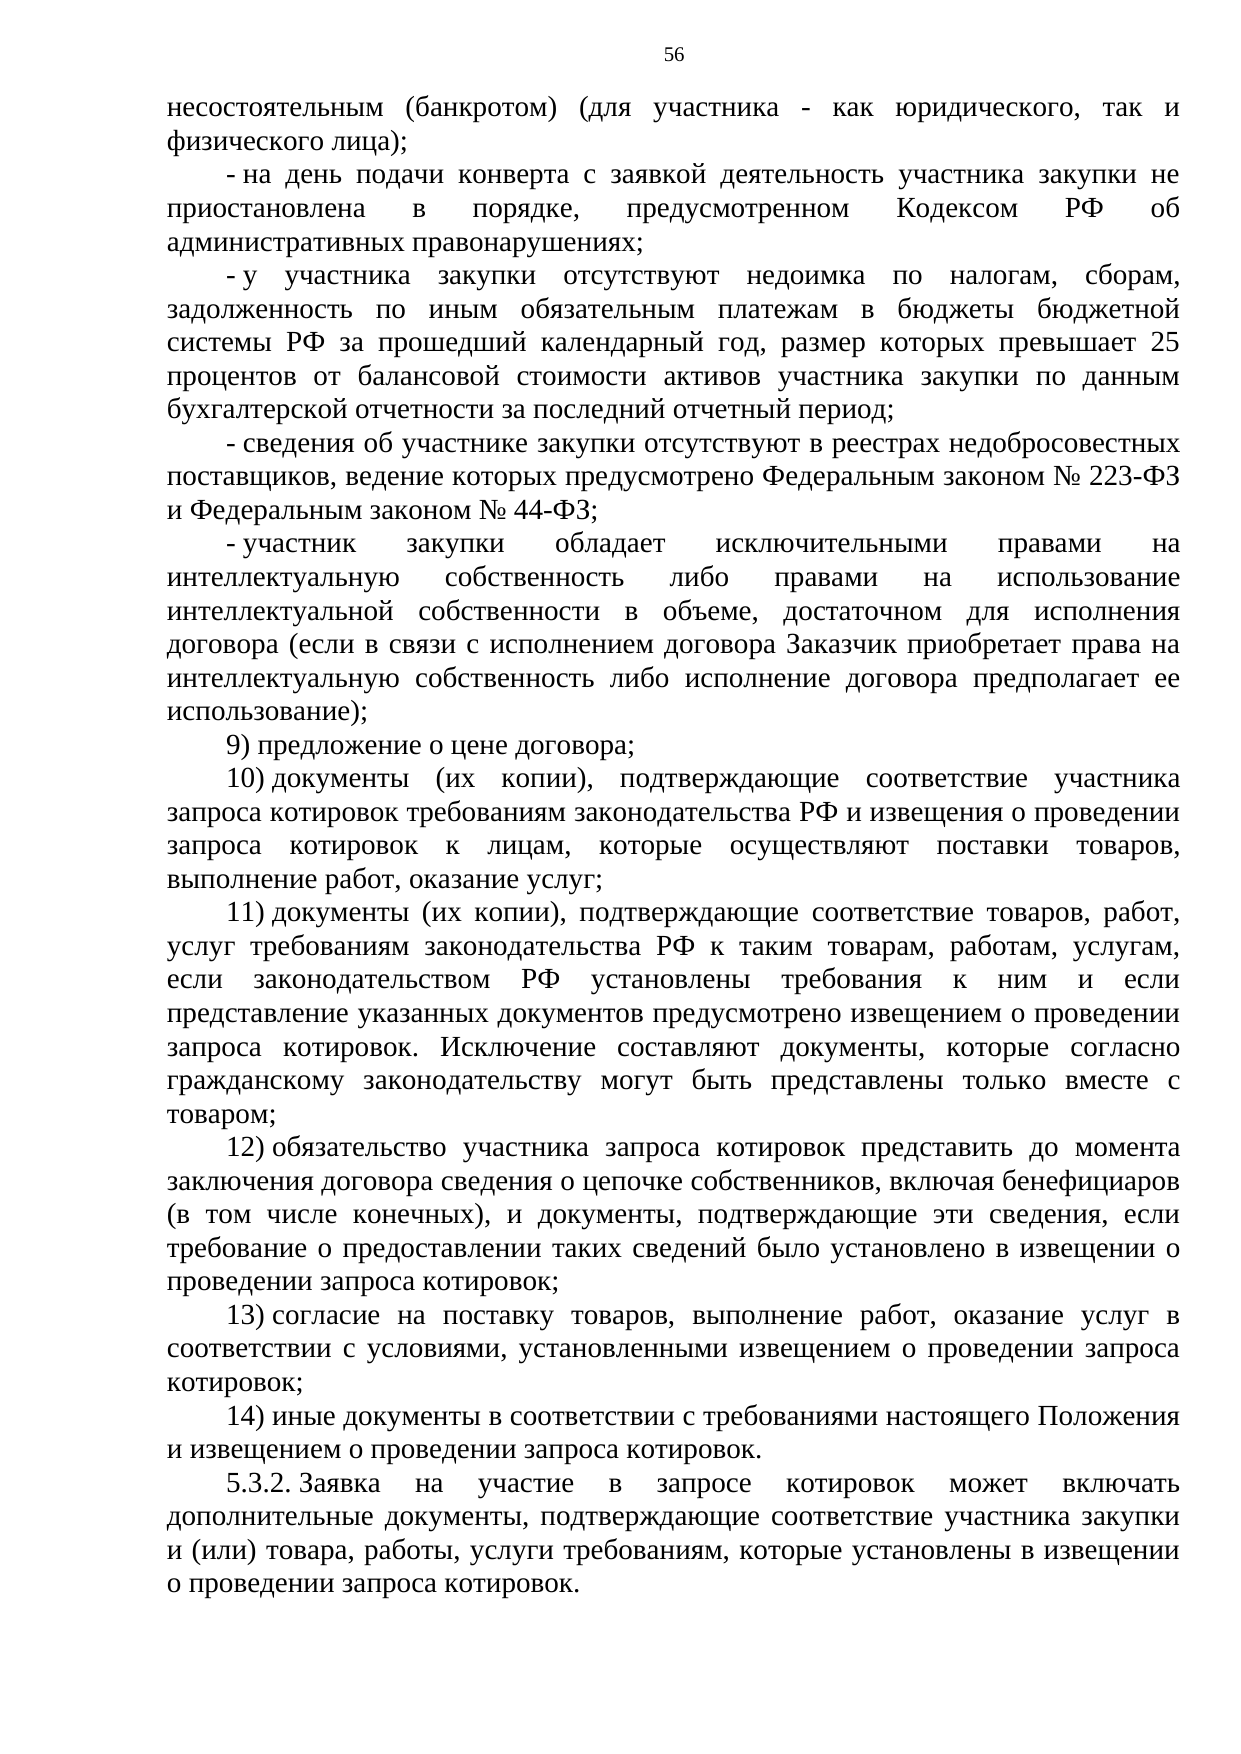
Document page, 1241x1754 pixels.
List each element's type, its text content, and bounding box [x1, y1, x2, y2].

text 14) иные документы в соответствии с требованиями настоящего Положения и извещением о проведении запроса котировок. [167, 1398, 1181, 1465]
text 5.3.2. Заявка на участие в запросе котировок может включать дополнительные документы, подтверждающие соответствие участника закупки и (или) товара, работы, услуги требованиям, которые установлены в извещении о проведении запроса котировок. [167, 1465, 1181, 1599]
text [167, 89, 1181, 157]
text 9) предложение о цене договора; [167, 727, 1181, 760]
text 10) документы (их копии), подтверждающие соответствие участника запроса котировок требованиям законодательства РФ и извещения о проведении запроса котировок к лицам, которые осуществляют поставки товаров, выполнение работ, оказание услуг; [167, 760, 1181, 894]
text 13) согласие на поставку товаров, выполнение работ, оказание услуг в соответствии с условиями, установленными извещением о проведении запроса котировок; [167, 1297, 1181, 1398]
text - участник закупки обладает исключительными правами на интеллектуальную собственность либо правами на использование интеллектуальной собственности в объеме, достаточном для исполнения договора (если в связи с исполнением договора Заказчик приобретает права на интеллектуальную собственность либо исполнение договора предполагает ее использование); [167, 526, 1181, 727]
text - у участника закупки отсутствуют недоимка по налогам, сборам, задолженность по иным обязательным платежам в бюджеты бюджетной системы РФ за прошедший календарный год, размер которых превышает 25 процентов от балансовой стоимости активов участника закупки по данным бухгалтерской отчетности за последний отчетный период; [167, 257, 1181, 425]
text 12) обязательство участника запроса котировок представить до момента заключения договора сведения о цепочке собственников, включая бенефициаров (в том числе конечных), и документы, подтверждающие эти сведения, если требование о предоставлении таких сведений было установлено в извещении о проведении запроса котировок; [167, 1129, 1181, 1297]
text 11) документы (их копии), подтверждающие соответствие товаров, работ, услуг требованиям законодательства РФ к таким товарам, работам, услугам, если законодательством РФ установлены требования к ним и если представление указанных документов предусмотрено извещением о проведении запроса котировок. Исключение составляют документы, которые согласно гражданскому законодательству могут быть представлены только вместе с товаром; [167, 894, 1181, 1129]
text - сведения об участнике закупки отсутствуют в реестрах недобросовестных поставщиков, ведение которых предусмотрено Федеральным законом № 223-ФЗ и Федеральным законом № 44-ФЗ; [167, 425, 1181, 526]
text - на день подачи конверта с заявкой деятельность участника закупки не приостановлена в порядке, предусмотренном Кодексом РФ об административных правонарушениях; [167, 157, 1181, 257]
